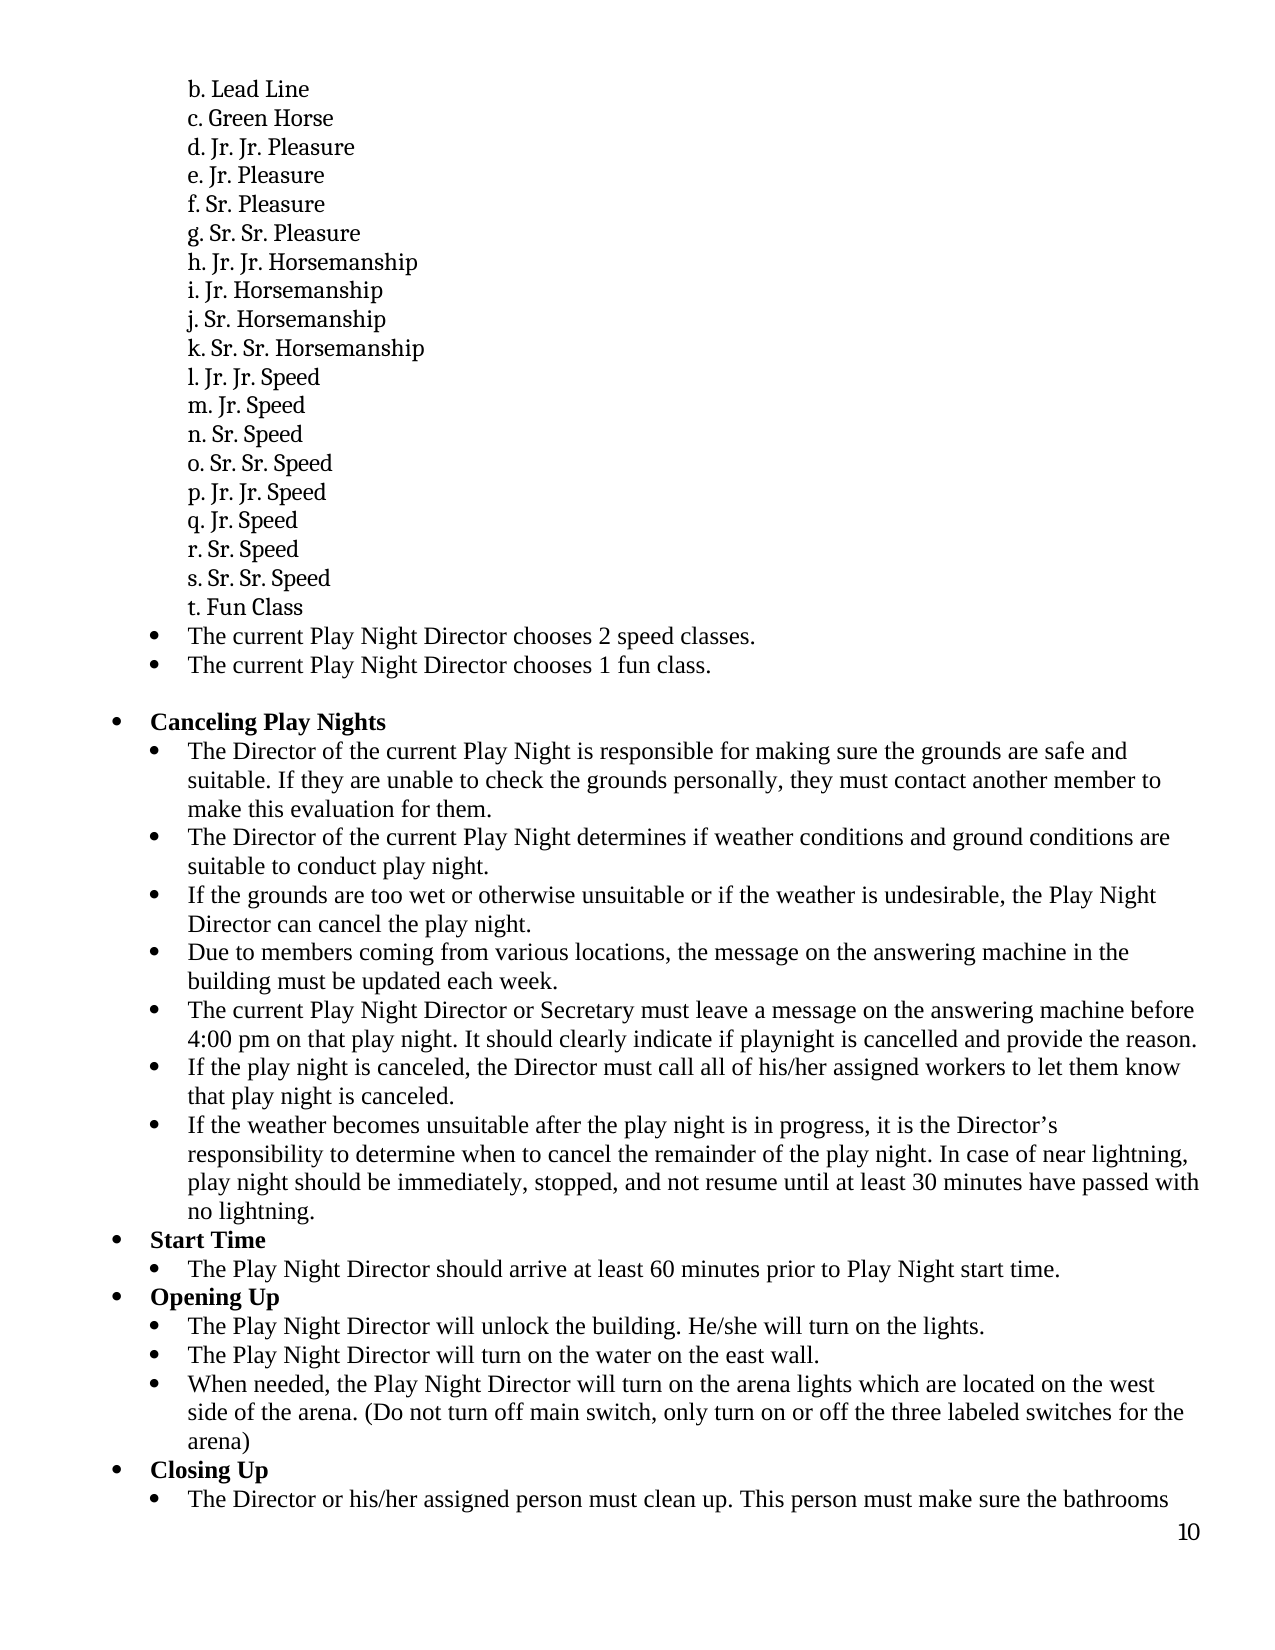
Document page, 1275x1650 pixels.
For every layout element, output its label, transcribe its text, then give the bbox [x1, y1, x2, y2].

text p. Jr. Jr. Speed [187, 477, 1200, 506]
text s. Sr. Sr. Speed [187, 564, 1200, 592]
list If the play night is canceled, the Director must call all of his/her assigned workers to let them know that play night is canceled. [150, 1052, 1200, 1110]
list Closing Up [112, 1455, 1200, 1484]
text g. Sr. Sr. Pleasure [187, 219, 1200, 247]
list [150, 1484, 1200, 1512]
list The current Play Night Director or Secretary must leave a message on the answering machine before 4:00 pm on that play night. It should clearly indicate if playnight is cancelled and provide the reason. [150, 995, 1200, 1052]
text e. Jr. Pleasure [187, 161, 1200, 190]
text o. Sr. Sr. Speed [187, 449, 1200, 477]
list The Play Night Director will unlock the building. He/she will turn on the lights. [150, 1311, 1200, 1340]
list The current Play Night Director chooses 2 speed classes. [150, 621, 1200, 650]
text j. Sr. Horsemanship [187, 305, 1200, 334]
text t. Fun Class [187, 592, 1200, 621]
list If the weather becomes unsuitable after the play night is in progress, it is the Director’s responsibility to determine when to cancel the remainder of the play night. In case of near lightning, play night should be immediately, stopped, and not resume until at least 30 minutes have passed with no lightning. [150, 1110, 1200, 1225]
list The Play Night Director will turn on the water on the east wall. [150, 1340, 1200, 1369]
list The current Play Night Director chooses 1 fun class. [150, 650, 1200, 679]
text m. Jr. Speed [187, 391, 1200, 420]
list The Play Night Director should arrive at least 60 minutes prior to Play Night start time. [150, 1254, 1200, 1282]
list When needed, the Play Night Director will turn on the arena lights which are located on the west side of the arena. (Do not turn off main switch, only turn on or off the three labeled switches for the arena) [150, 1369, 1200, 1455]
list Start Time [112, 1225, 1200, 1254]
text i. Jr. Horsemanship [187, 276, 1200, 305]
list Canceling Play Nights [112, 707, 1200, 736]
text d. Jr. Jr. Pleasure [187, 132, 1200, 161]
text l. Jr. Jr. Speed [187, 362, 1200, 391]
text c. Green Horse [187, 104, 1200, 132]
text q. Jr. Speed [187, 506, 1200, 535]
list If the grounds are too wet or otherwise unsuitable or if the weather is undesirable, the Play Night Director can cancel the play night. [150, 880, 1200, 937]
list The Director of the current Play Night is responsible for making sure the grounds are safe and suitable. If they are unable to check the grounds personally, they must contact another member to make this evaluation for them. [150, 736, 1200, 822]
list Opening Up [112, 1282, 1200, 1311]
text k. Sr. Sr. Horsemanship [187, 334, 1200, 362]
list Due to members coming from various locations, the message on the answering machine in the building must be updated each week. [150, 937, 1200, 995]
text n. Sr. Speed [187, 420, 1200, 449]
text b. Lead Line [187, 75, 1200, 104]
text r. Sr. Speed [187, 535, 1200, 564]
text h. Jr. Jr. Horsemanship [187, 247, 1200, 276]
list The Director of the current Play Night determines if weather conditions and ground conditions are suitable to conduct play night. [150, 822, 1200, 880]
text f. Sr. Pleasure [187, 190, 1200, 219]
